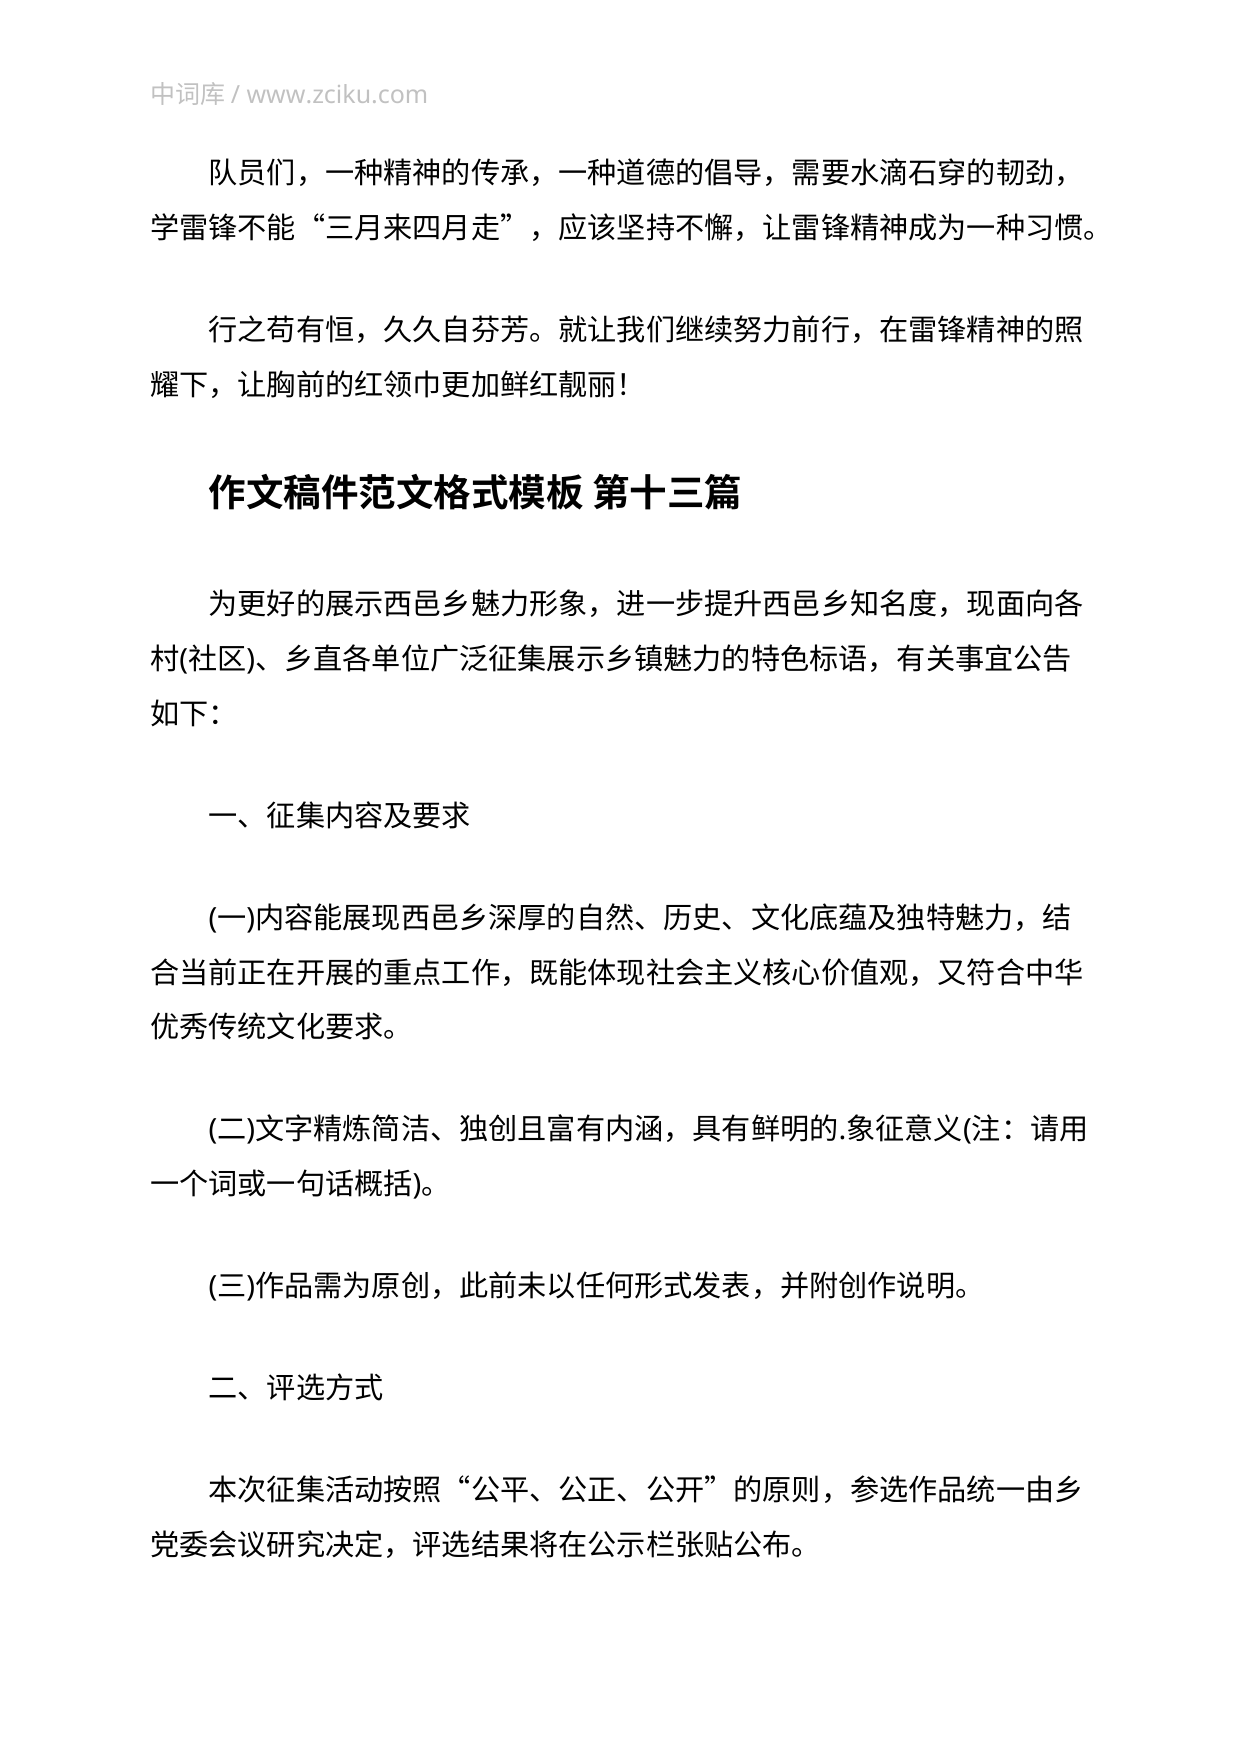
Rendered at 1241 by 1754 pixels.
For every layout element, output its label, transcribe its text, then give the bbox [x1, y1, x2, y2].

text (一)内容能展现西邑乡深厚的自然、历史、文化底蕴及独特魅力，结合当前正在开展的重点工作，既能体现社会主义核心价值观，又符合中华优秀传统文化要求。 [150, 894, 1090, 1046]
text 队员们，一种精神的传承，一种道德的倡导，需要水滴石穿的韧劲，学雷锋不能“三月来四月走”，应该坚持不懈，让雷锋精神成为一种习惯。 [150, 150, 1090, 247]
text 为更好的展示西邑乡魅力形象，进一步提升西邑乡知名度，现面向各村(社区)、乡直各单位广泛征集展示乡镇魅力的特色标语，有关事宜公告如下： [150, 581, 1090, 733]
text (二)文字精炼简洁、独创且富有内涵，具有鲜明的.象征意义(注：请用一个词或一句话概括)。 [150, 1106, 1090, 1203]
text 本次征集活动按照“公平、公正、公开”的原则，参选作品统一由乡党委会议研究决定，评选结果将在公示栏张贴公布。 [150, 1467, 1090, 1564]
text (三)作品需为原创，此前未以任何形式发表，并附创作说明。 [150, 1263, 1090, 1305]
text 一、征集内容及要求 [150, 792, 1090, 835]
text 作文稿件范文格式模板 第十三篇 [150, 463, 1090, 518]
text 行之苟有恒，久久自芬芳。就让我们继续努力前行，在雷锋精神的照耀下，让胸前的红领巾更加鲜红靓丽！ [150, 307, 1090, 404]
text 二、评选方式 [150, 1365, 1090, 1407]
